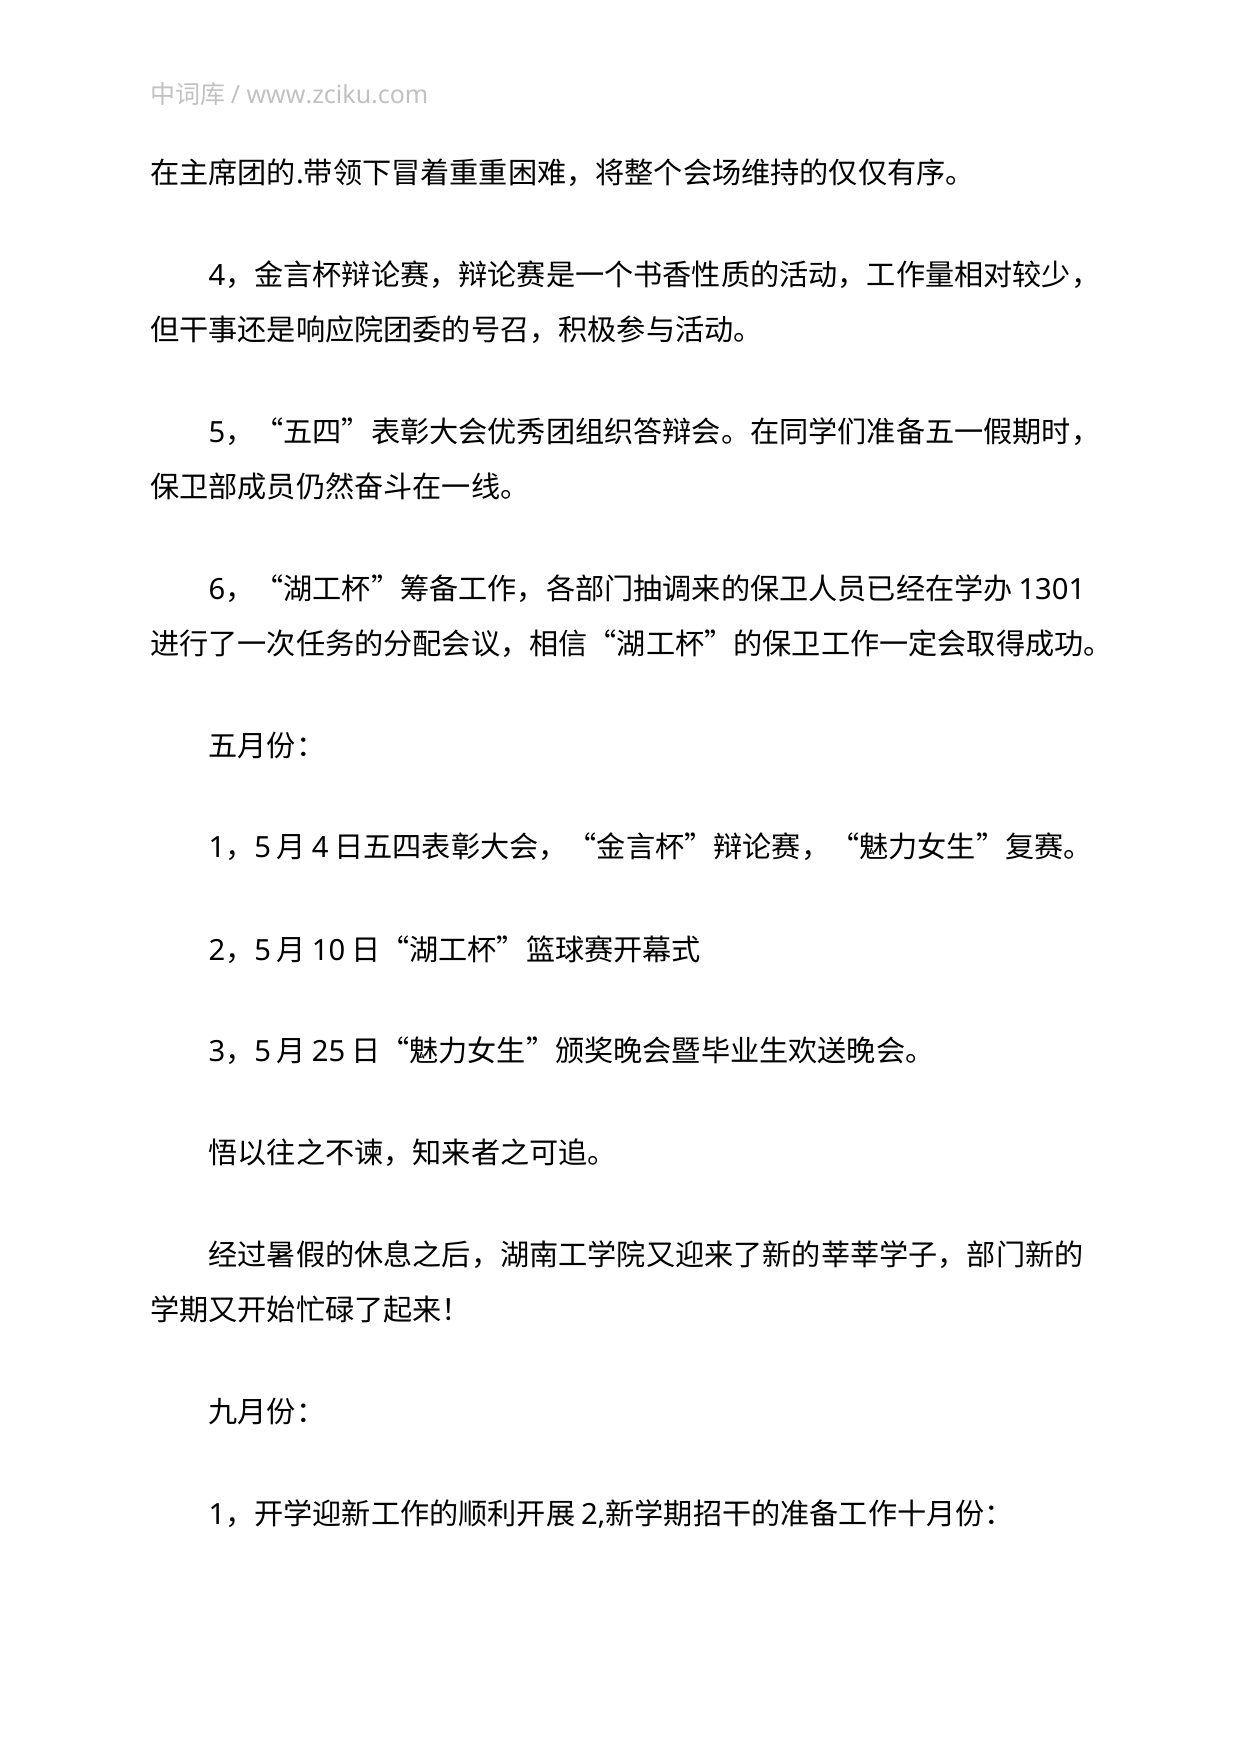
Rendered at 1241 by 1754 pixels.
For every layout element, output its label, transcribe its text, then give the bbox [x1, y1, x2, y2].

text 5，“五四”表彰大会优秀团组织答辩会。在同学们准备五一假期时，保卫部成员仍然奋斗在一线。 [150, 409, 1090, 506]
text 1，开学迎新工作的顺利开展2,新学期招干的准备工作十月份： [150, 1490, 1090, 1533]
text 2，5月10日“湖工杯”篮球赛开幕式 [150, 926, 1090, 968]
text 五月份： [150, 722, 1090, 764]
text 4，金言杯辩论赛，辩论赛是一个书香性质的活动，工作量相对较少，但干事还是响应院团委的号召，积极参与活动。 [150, 252, 1090, 349]
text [150, 150, 1090, 192]
text 悟以往之不谏，知来者之可追。 [150, 1130, 1090, 1172]
text 经过暑假的休息之后，湖南工学院又迎来了新的莘莘学子，部门新的学期又开始忙碌了起来！ [150, 1232, 1090, 1329]
text 3，5月25日“魅力女生”颁奖晚会暨毕业生欢送晚会。 [150, 1028, 1090, 1070]
text 九月份： [150, 1388, 1090, 1431]
text 6，“湖工杯”筹备工作，各部门抽调来的保卫人员已经在学办1301进行了一次任务的分配会议，相信“湖工杯”的保卫工作一定会取得成功。 [150, 566, 1090, 663]
text 1，5月4日五四表彰大会，“金言杯”辩论赛，“魅力女生”复赛。 [150, 824, 1090, 866]
